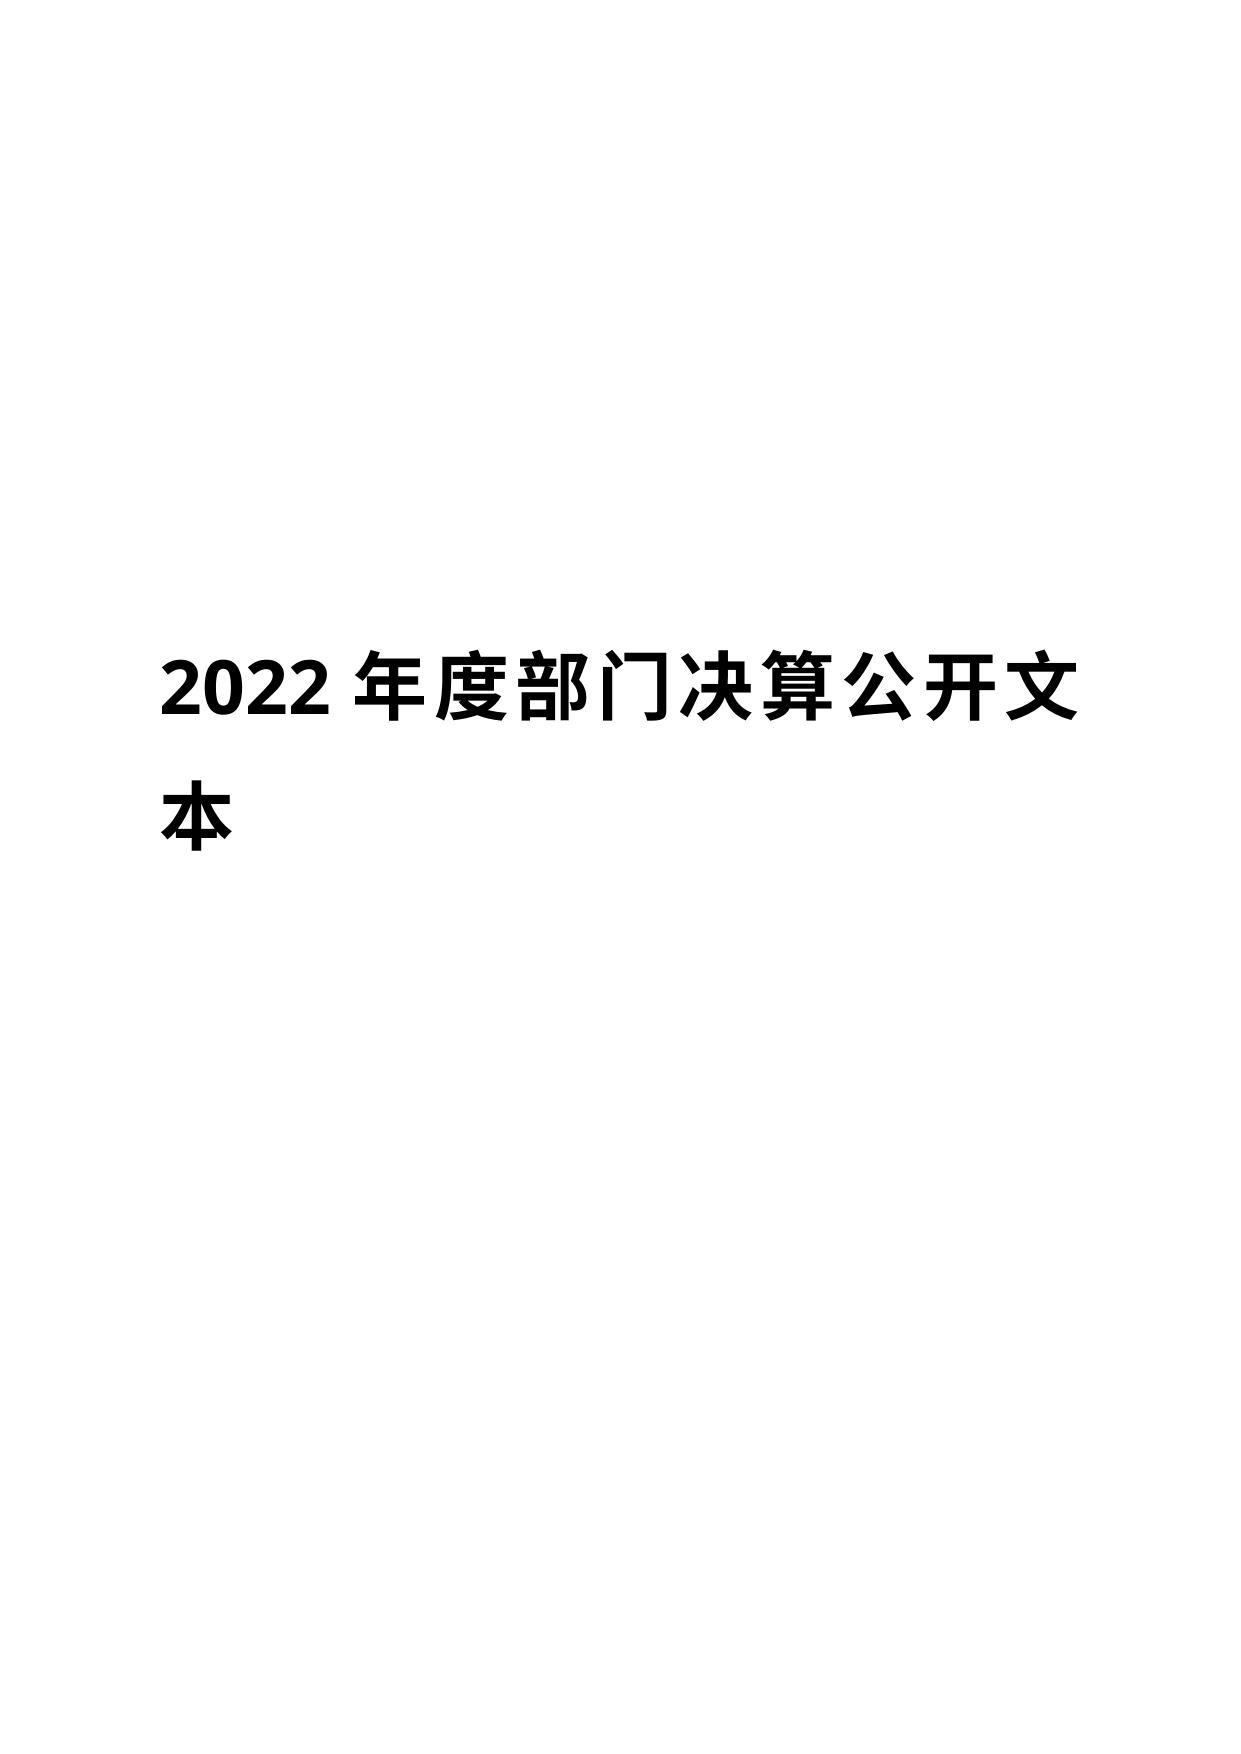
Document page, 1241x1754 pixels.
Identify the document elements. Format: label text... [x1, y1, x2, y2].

text 2022年度部门决算公开文本 [159, 617, 1081, 877]
